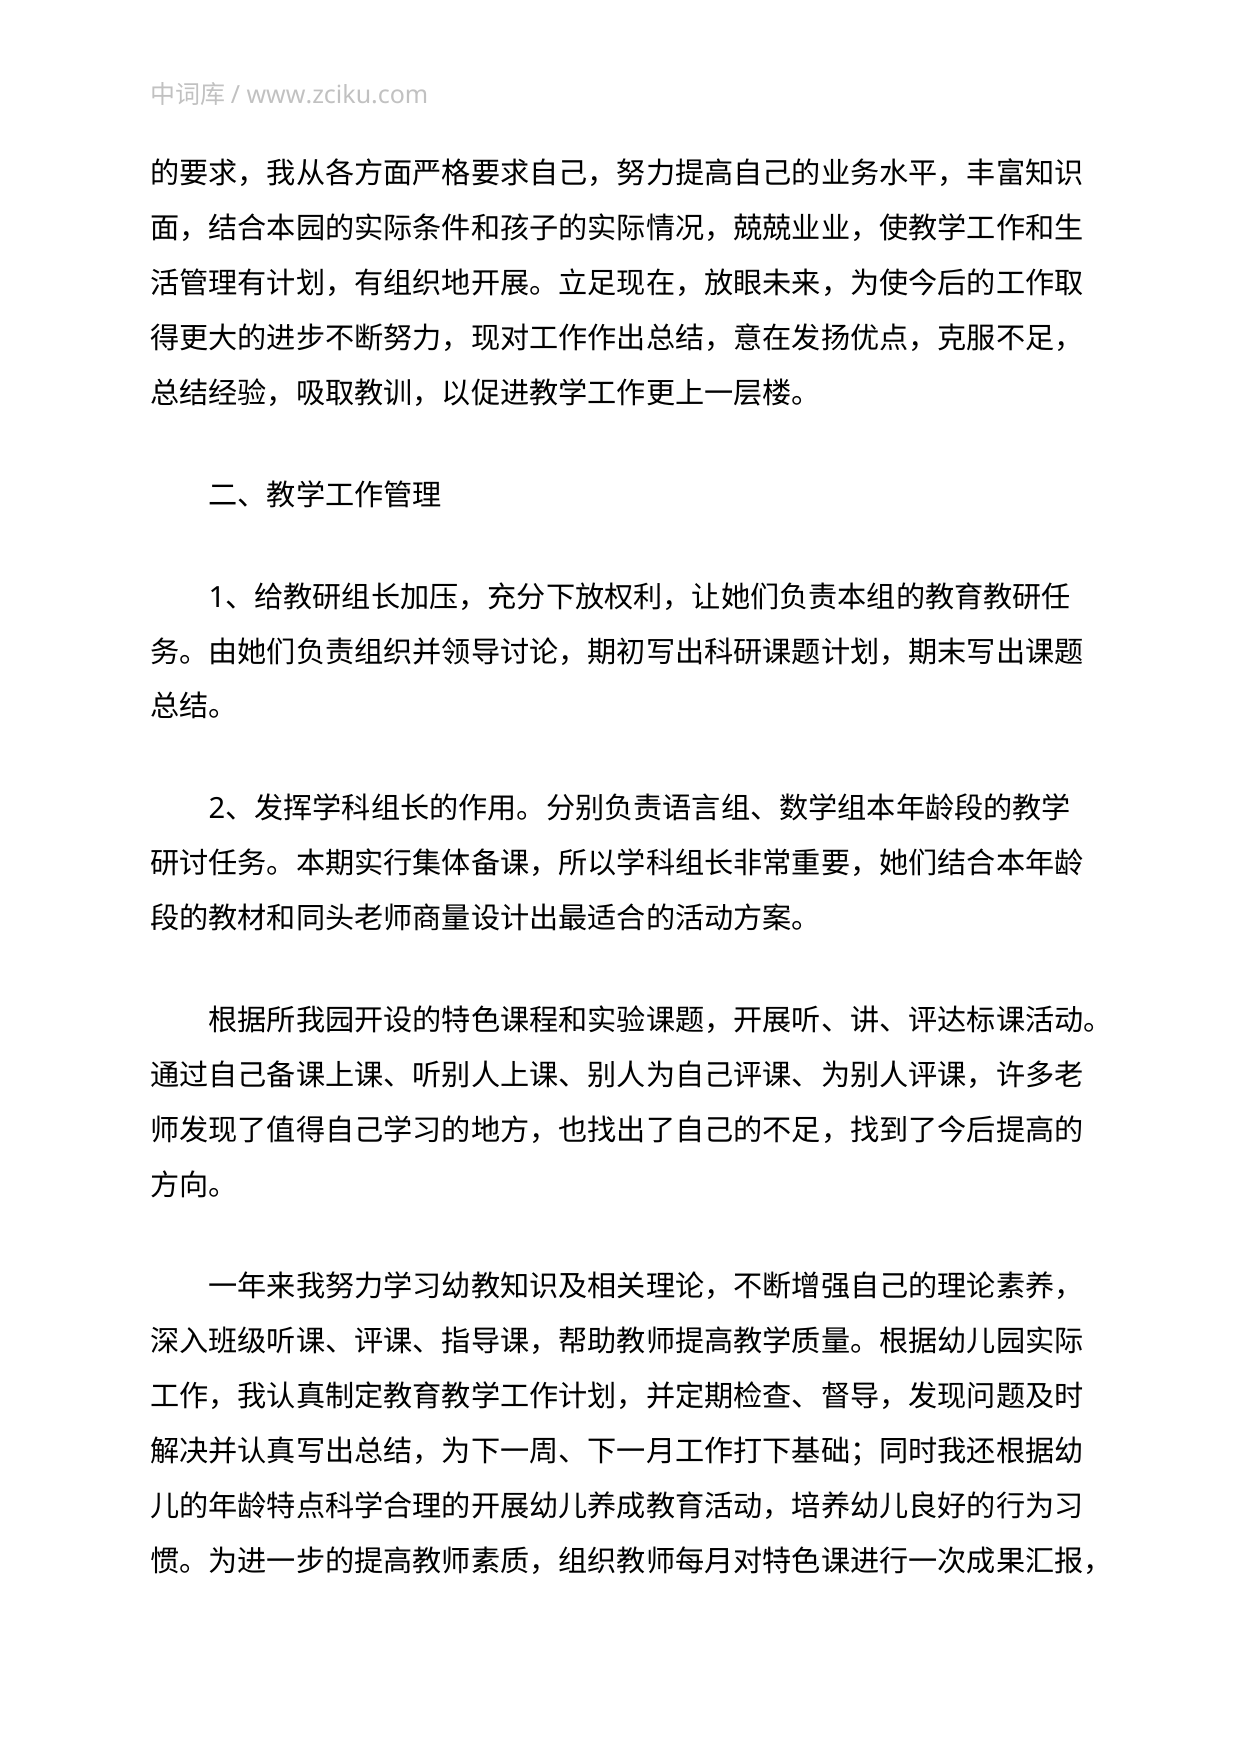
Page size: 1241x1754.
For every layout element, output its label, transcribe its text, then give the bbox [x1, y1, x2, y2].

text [150, 150, 1090, 412]
text 1、给教研组长加压，充分下放权利，让她们负责本组的教育教研任务。由她们负责组织并领导讨论，期初写出科研课题计划，期末写出课题总结。 [150, 573, 1090, 725]
text 2、发挥学科组长的作用。分别负责语言组、数学组本年龄段的教学研讨任务。本期实行集体备课，所以学科组长非常重要，她们结合本年龄段的教材和同头老师商量设计出最适合的活动方案。 [150, 785, 1090, 937]
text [150, 1263, 1090, 1580]
text 根据所我园开设的特色课程和实验课题，开展听、讲、评达标课活动。通过自己备课上课、听别人上课、别人为自己评课、为别人评课，许多老师发现了值得自己学习的地方，也找出了自己的不足，找到了今后提高的方向。 [150, 996, 1090, 1203]
text 二、教学工作管理 [150, 471, 1090, 514]
